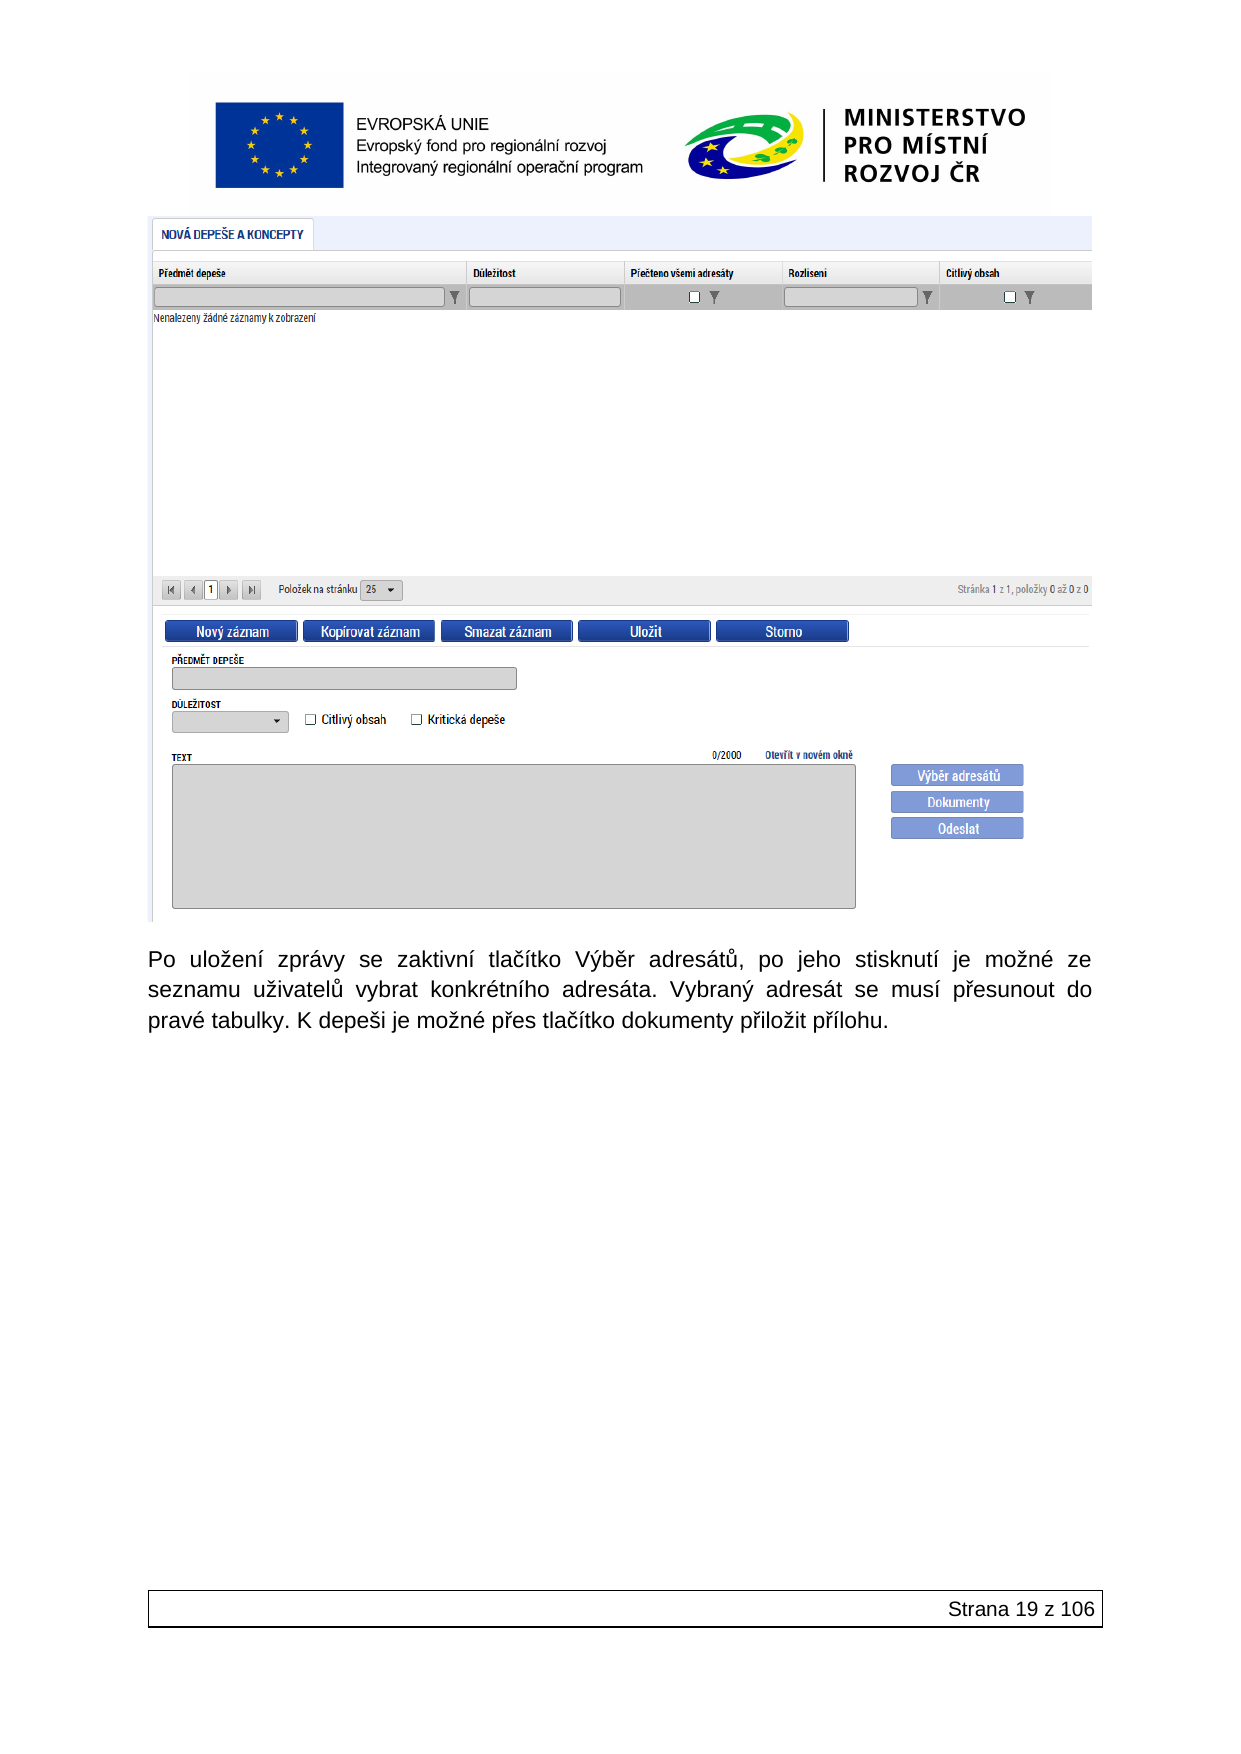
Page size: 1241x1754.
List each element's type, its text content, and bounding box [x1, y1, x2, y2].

picture [147, 73, 1092, 922]
text Po uložení zprávy se zaktivní tlačítko Výběr adresátů, po jeho stisknutí je možné ze seznamu uživatelů vybrat konkrétního adresáta. Vybraný adresát se musí přesunout do pravé tabulky. K depeši je možné přes tlačítko dokumenty přiložit přílohu. [148, 946, 1093, 1033]
